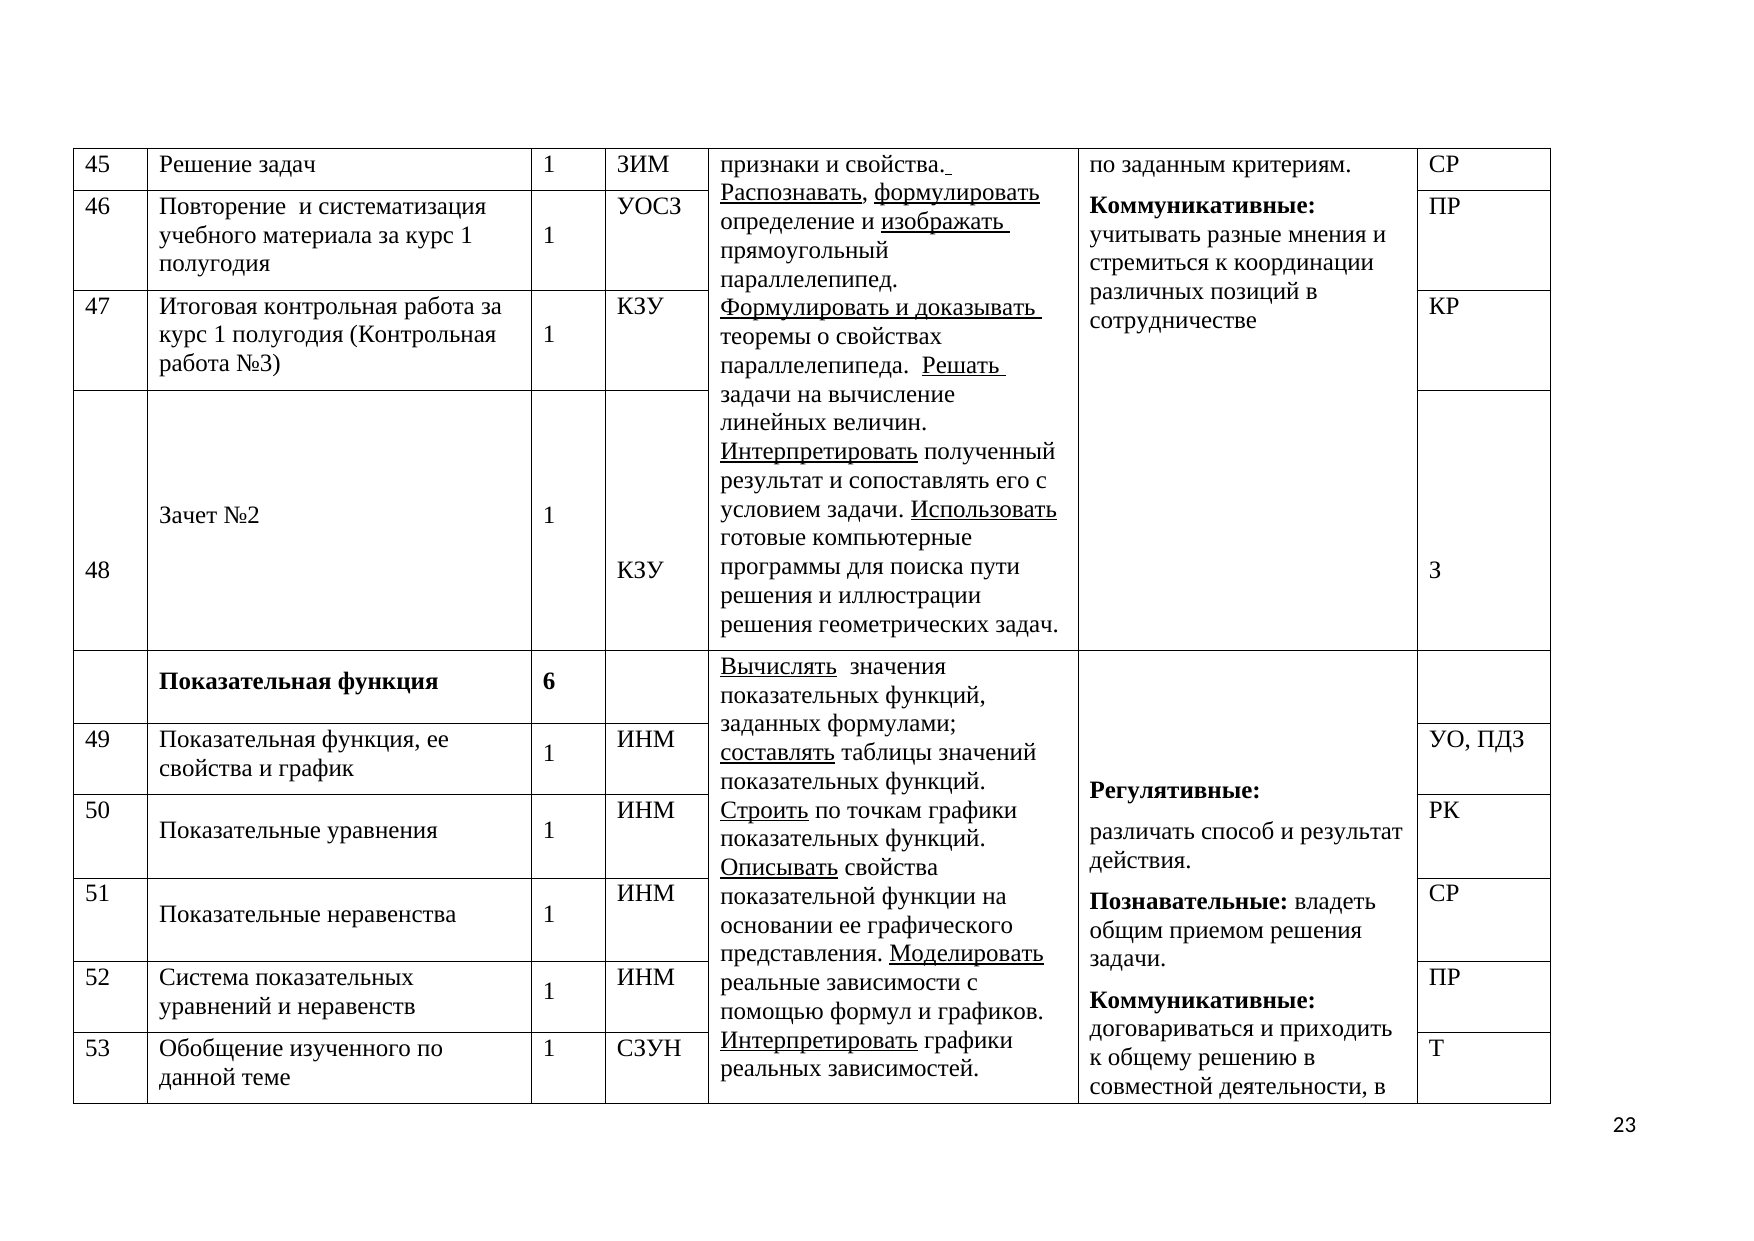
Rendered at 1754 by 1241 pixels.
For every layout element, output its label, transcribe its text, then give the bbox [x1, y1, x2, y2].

table_cell 1 [532, 962, 605, 1032]
table_cell Показательная функция, ее свойства и график [148, 724, 531, 794]
table_cell Регулятивные: различать способ и результат действия. Познавательные: владеть общим приемом решения задачи. Коммуникативные: договариваться и приходить к общему решению в совместной деятельности, в том числе в ситуации столкновения интересов. [1079, 651, 1417, 1103]
table_cell 1 [532, 879, 605, 961]
table_cell ПР [1418, 962, 1550, 1032]
table_cell 51 [74, 879, 147, 961]
table_cell Повторение и систематизация учебного материала за курс 1 полугодия [148, 191, 531, 290]
table_cell Показательные неравенства [148, 879, 531, 961]
table_cell [606, 651, 708, 723]
table_cell КЗУ [606, 391, 708, 650]
table_cell 1 [532, 291, 605, 389]
table_cell СЗУН [606, 1033, 708, 1103]
table_cell 52 [74, 962, 147, 1032]
table_cell 6 [532, 651, 605, 723]
table_cell 1 [532, 1033, 605, 1103]
table_cell Решение задач [148, 149, 531, 190]
table_cell 1 [532, 795, 605, 877]
table_cell Система показательных уравнений и неравенств [148, 962, 531, 1032]
table_cell Т [1418, 1033, 1550, 1103]
table_cell 49 [74, 724, 147, 794]
table_cell 1 [532, 724, 605, 794]
table_cell Зачет №2 [148, 391, 531, 650]
table_cell ИНМ [606, 879, 708, 961]
table_cell Обобщение изученного по данной теме [148, 1033, 531, 1103]
table_cell СР [1418, 879, 1550, 961]
table_cell 45 [74, 149, 147, 190]
table_cell СР [1418, 149, 1550, 190]
table_cell РК [1418, 795, 1550, 877]
table_cell УОСЗ [606, 191, 708, 290]
table_cell [1418, 651, 1550, 723]
table_cell 53 [74, 1033, 147, 1103]
table_cell 48 [74, 391, 147, 650]
table_cell ПР [1418, 191, 1550, 290]
table_cell Показательные уравнения [148, 795, 531, 877]
table_cell 1 [532, 391, 605, 650]
table_cell 50 [74, 795, 147, 877]
table_cell 46 [74, 191, 147, 290]
table_cell З [1418, 391, 1550, 650]
table_cell ЗИМ [606, 149, 708, 190]
table_cell 1 [532, 191, 605, 290]
table_cell 1 [532, 149, 605, 190]
table_cell КЗУ [606, 291, 708, 389]
table_cell [74, 651, 147, 723]
table_cell ИНМ [606, 724, 708, 794]
table_cell КР [1418, 291, 1550, 389]
table_cell ИНМ [606, 962, 708, 1032]
table_cell ИНМ [606, 795, 708, 877]
table_cell Показательная функция [148, 651, 531, 723]
table_cell Итоговая контрольная работа за курс 1 полугодия (Контрольная работа №3) [148, 291, 531, 389]
table_cell 47 [74, 291, 147, 389]
table_cell Вычислять значения показательных функций, заданных формулами; составлять таблицы значений показательных функций. Строить по точкам графики показательных функций. Описывать свойства показательной функции на основании ее графического представления. Моделировать реальные зависимости с помощью формул и графиков. Интерпретировать графики реальных зависимостей. Использовать компьютерные программы для исследования положения на координатной плоскости графиков показательных функций в зависимости от значений коэффициентов, входящих в формулу. Распознавать виды показательных функций. Строить более сложные графики на основе графиков показательных функций; описывать их свойства. [709, 651, 1078, 1103]
table_cell УО, ПДЗ [1418, 724, 1550, 794]
